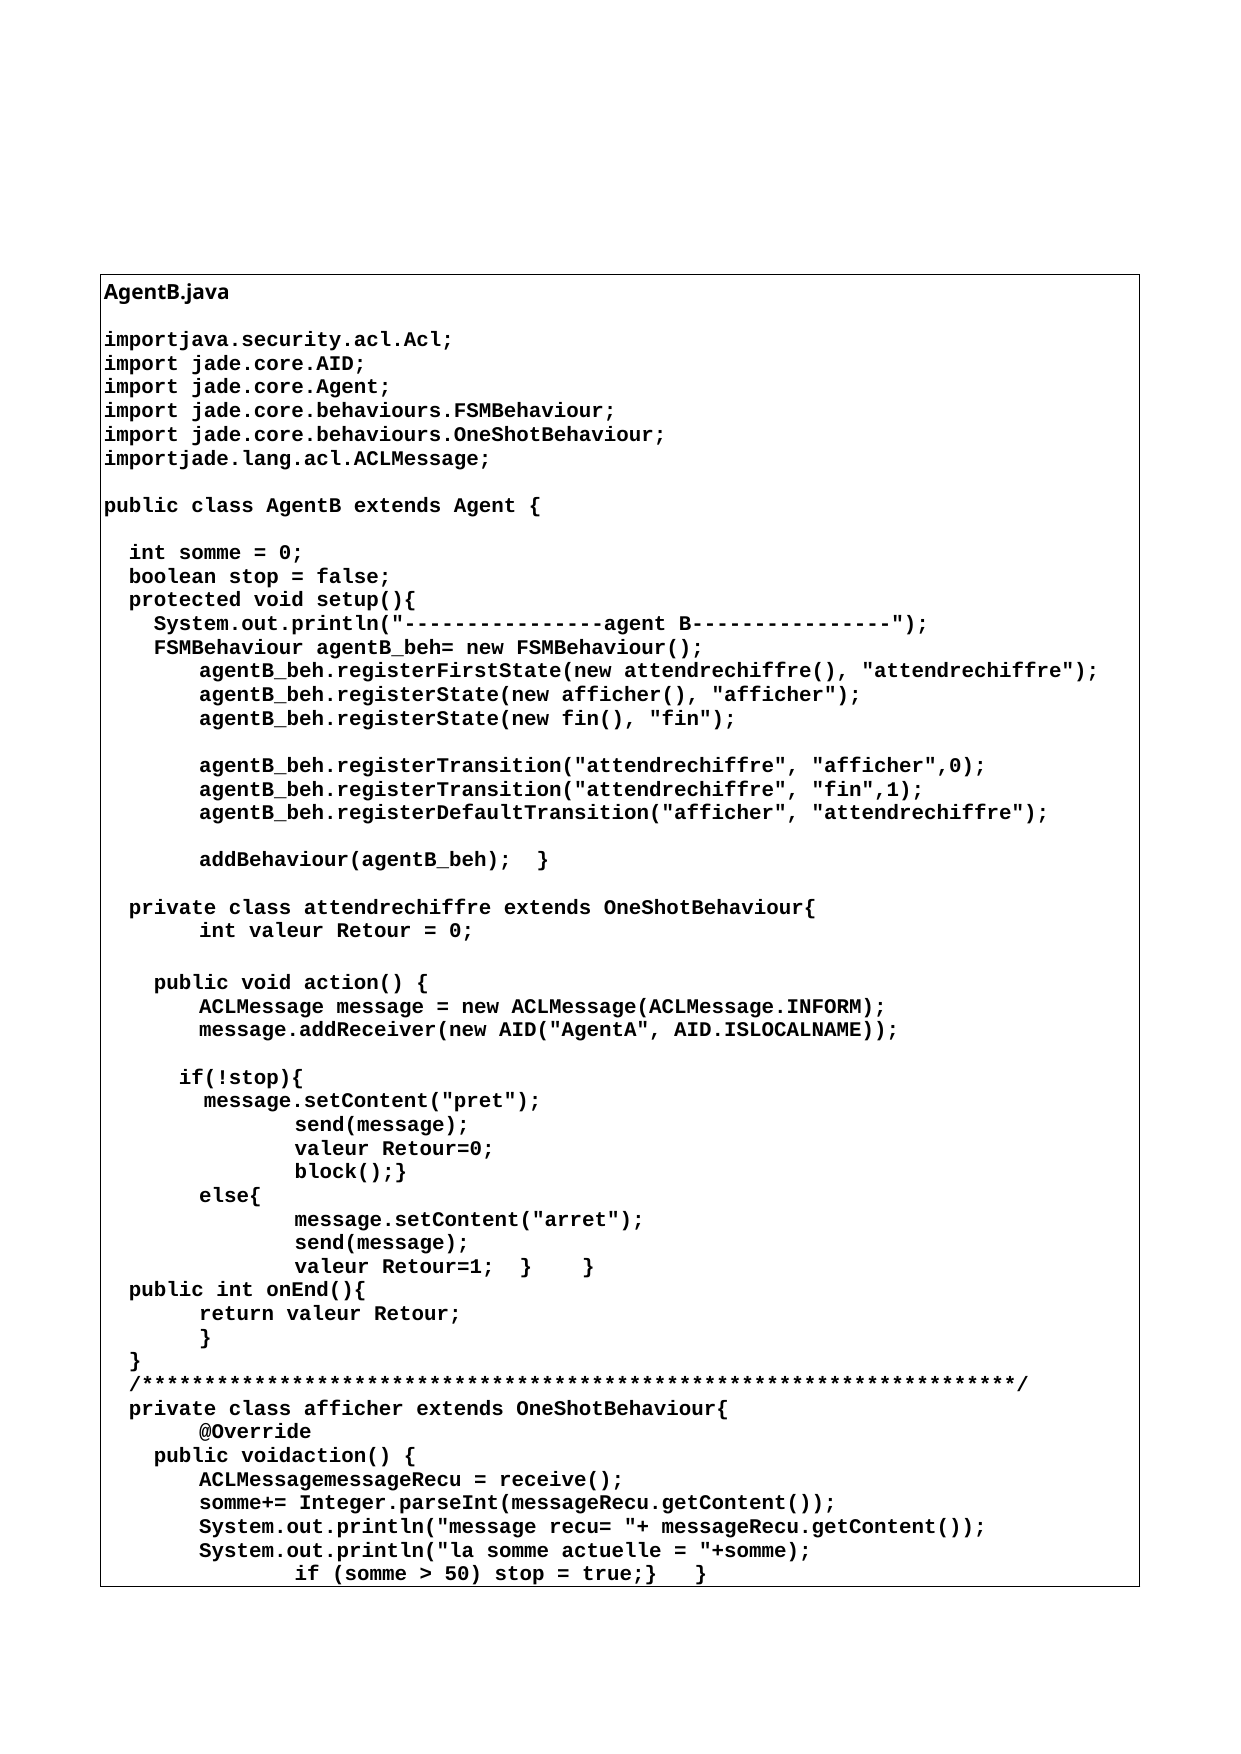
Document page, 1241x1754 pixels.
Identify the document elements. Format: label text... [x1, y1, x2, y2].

text agentB_beh.registerState(new fin(), "fin"); [103, 708, 1137, 731]
text importjade.lang.acl.ACLMessage; [103, 447, 1137, 471]
text agentB_beh.registerState(new afficher(), "afficher"); [103, 684, 1137, 708]
text System.out.println("la somme actuelle = "+somme); [103, 1539, 1137, 1563]
text public class AgentB extends Agent { [103, 495, 1137, 518]
text AgentB.java [101, 275, 1139, 306]
text message.setContent("pret"); [103, 1090, 1137, 1114]
text ACLMessage message = new ACLMessage(ACLMessage.INFORM); [103, 996, 1137, 1019]
text return valeur Retour; [103, 1303, 1137, 1327]
text send(message); [103, 1232, 1137, 1256]
text if (somme > 50) stop = true;} } [103, 1563, 1137, 1586]
text public void action() { [103, 972, 1137, 996]
text System.out.println("message recu= "+ messageRecu.getContent()); [103, 1516, 1137, 1539]
text public int onEnd(){ [103, 1279, 1137, 1303]
text if(!stop){ [103, 1067, 1137, 1090]
text import jade.core.behaviours.OneShotBehaviour; [103, 424, 1137, 447]
text import jade.core.Agent; [103, 377, 1137, 400]
text ACLMessagemessageRecu = receive(); [103, 1469, 1137, 1492]
text FSMBehaviour agentB_beh= new FSMBehaviour(); [103, 637, 1137, 660]
text else{ [103, 1185, 1137, 1208]
text } [103, 1327, 1137, 1350]
text /**********************************************************************/ [103, 1374, 1137, 1398]
text int valeur Retour = 0; [103, 920, 1137, 944]
text somme+= Integer.parseInt(messageRecu.getContent()); [103, 1492, 1137, 1516]
text private class attendrechiffre extends OneShotBehaviour{ [103, 897, 1137, 920]
text boolean stop = false; [103, 566, 1137, 589]
text System.out.println("----------------agent B----------------"); [103, 613, 1137, 637]
text block();} [103, 1161, 1137, 1185]
text private class afficher extends OneShotBehaviour{ [103, 1398, 1137, 1421]
text send(message); [103, 1114, 1137, 1138]
text public voidaction() { [103, 1445, 1137, 1469]
text agentB_beh.registerTransition("attendrechiffre", "fin",1); [103, 778, 1137, 802]
text valeur Retour=1; } } [103, 1256, 1137, 1279]
text message.setContent("arret"); [103, 1208, 1137, 1232]
text message.addReceiver(new AID("AgentA", AID.ISLOCALNAME)); [103, 1019, 1137, 1043]
text @Override [103, 1421, 1137, 1445]
text agentB_beh.registerTransition("attendrechiffre", "afficher",0); [103, 755, 1137, 778]
text int somme = 0; [103, 542, 1137, 566]
text agentB_beh.registerFirstState(new attendrechiffre(), "attendrechiffre"); [103, 660, 1137, 684]
text importjava.security.acl.Acl; [103, 329, 1137, 353]
text agentB_beh.registerDefaultTransition("afficher", "attendrechiffre"); [103, 802, 1137, 826]
text import jade.core.AID; [103, 353, 1137, 377]
text protected void setup(){ [103, 589, 1137, 613]
text valeur Retour=0; [103, 1138, 1137, 1161]
text addBehaviour(agentB_beh); } [103, 849, 1137, 873]
text import jade.core.behaviours.FSMBehaviour; [103, 400, 1137, 424]
text } [103, 1350, 1137, 1374]
